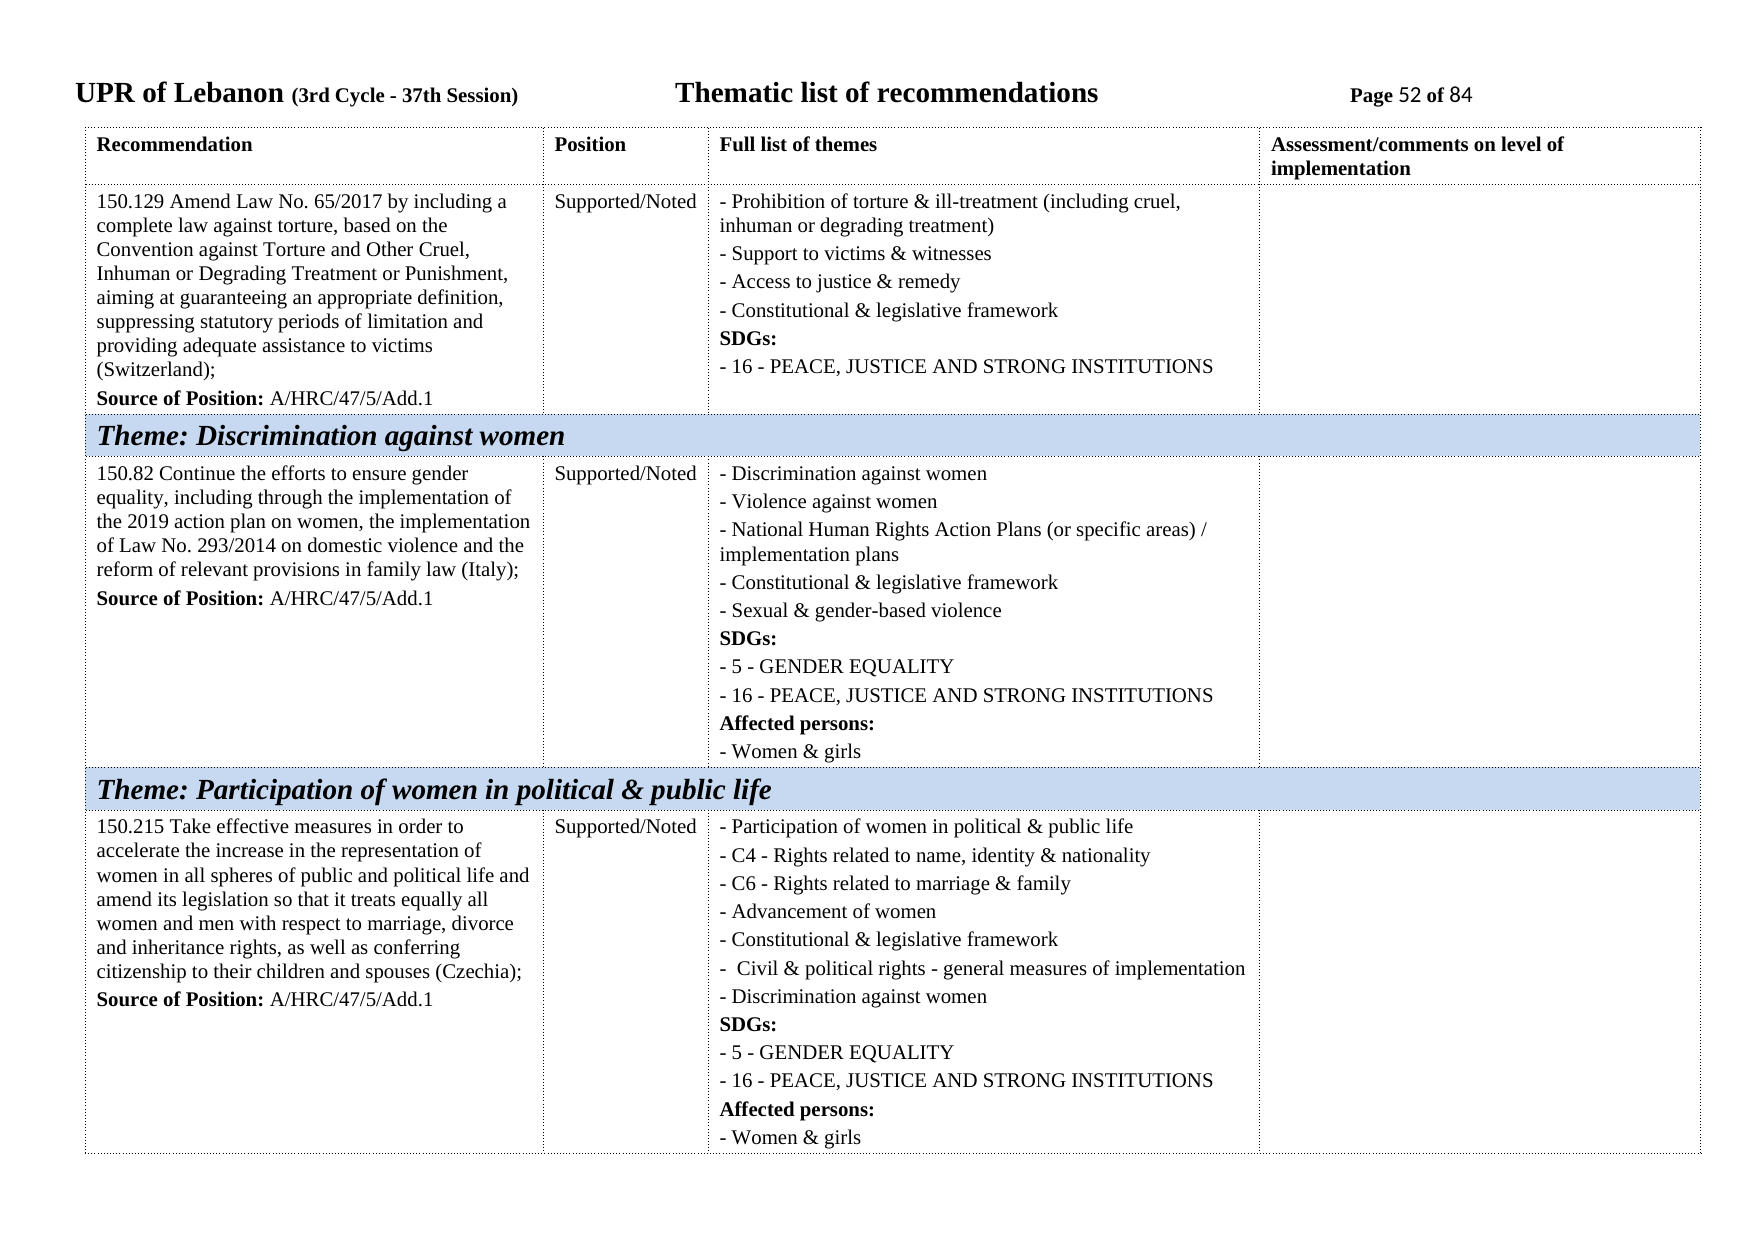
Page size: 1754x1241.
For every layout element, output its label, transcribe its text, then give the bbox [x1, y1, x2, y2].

table_cell - Participation of women in political & public life - C4 - Rights related to name, identity & nationality - C6 - Rights related to marriage & family - Advancement of women - Constitutional & legislative framework - Civil & political rights - general measures of implementation - Discrimination against women SDGs: - 5 - GENDER EQUALITY - 16 - PEACE, JUSTICE AND STRONG INSTITUTIONS Affected persons: - Women & girls [708, 810, 1259, 1153]
table_cell Supported/Noted [543, 184, 708, 414]
table_cell Supported/Noted [543, 810, 708, 1153]
table_cell Theme: Discrimination against women [85, 414, 1700, 456]
table_header Full list of themes [708, 127, 1259, 184]
table_cell 150.129 Amend Law No. 65/2017 by including a complete law against torture, based on the Convention against Torture and Other Cruel, Inhuman or Degrading Treatment or Punishment, aiming at guaranteeing an appropriate definition, suppressing statutory periods of limitation and providing adequate assistance to victims (Switzerland); Source of Position: A/HRC/47/5/Add.1 [85, 184, 543, 414]
table_cell 150.82 Continue the efforts to ensure gender equality, including through the implementation of the 2019 action plan on women, the implementation of Law No. 293/2014 on domestic violence and the reform of relevant provisions in family law (Italy); Source of Position: A/HRC/47/5/Add.1 [85, 456, 543, 767]
table_header Assessment/comments on level of implementation [1260, 127, 1700, 184]
table_header Position [543, 127, 708, 184]
table_cell [1260, 456, 1700, 767]
table_cell [1260, 184, 1700, 414]
table_cell Theme: Participation of women in political & public life [85, 767, 1700, 810]
table_cell - Prohibition of torture & ill-treatment (including cruel, inhuman or degrading treatment) - Support to victims & witnesses - Access to justice & remedy - Constitutional & legislative framework SDGs: - 16 - PEACE, JUSTICE AND STRONG INSTITUTIONS [708, 184, 1259, 414]
table_header Recommendation [85, 127, 543, 184]
table_cell [1260, 810, 1700, 1153]
table_cell Supported/Noted [543, 456, 708, 767]
table_cell 150.215 Take effective measures in order to accelerate the increase in the representation of women in all spheres of public and political life and amend its legislation so that it treats equally all women and men with respect to marriage, divorce and inheritance rights, as well as conferring citizenship to their children and spouses (Czechia); Source of Position: A/HRC/47/5/Add.1 [85, 810, 543, 1153]
table_cell - Discrimination against women - Violence against women - National Human Rights Action Plans (or specific areas) / implementation plans - Constitutional & legislative framework - Sexual & gender-based violence SDGs: - 5 - GENDER EQUALITY - 16 - PEACE, JUSTICE AND STRONG INSTITUTIONS Affected persons: - Women & girls [708, 456, 1259, 767]
